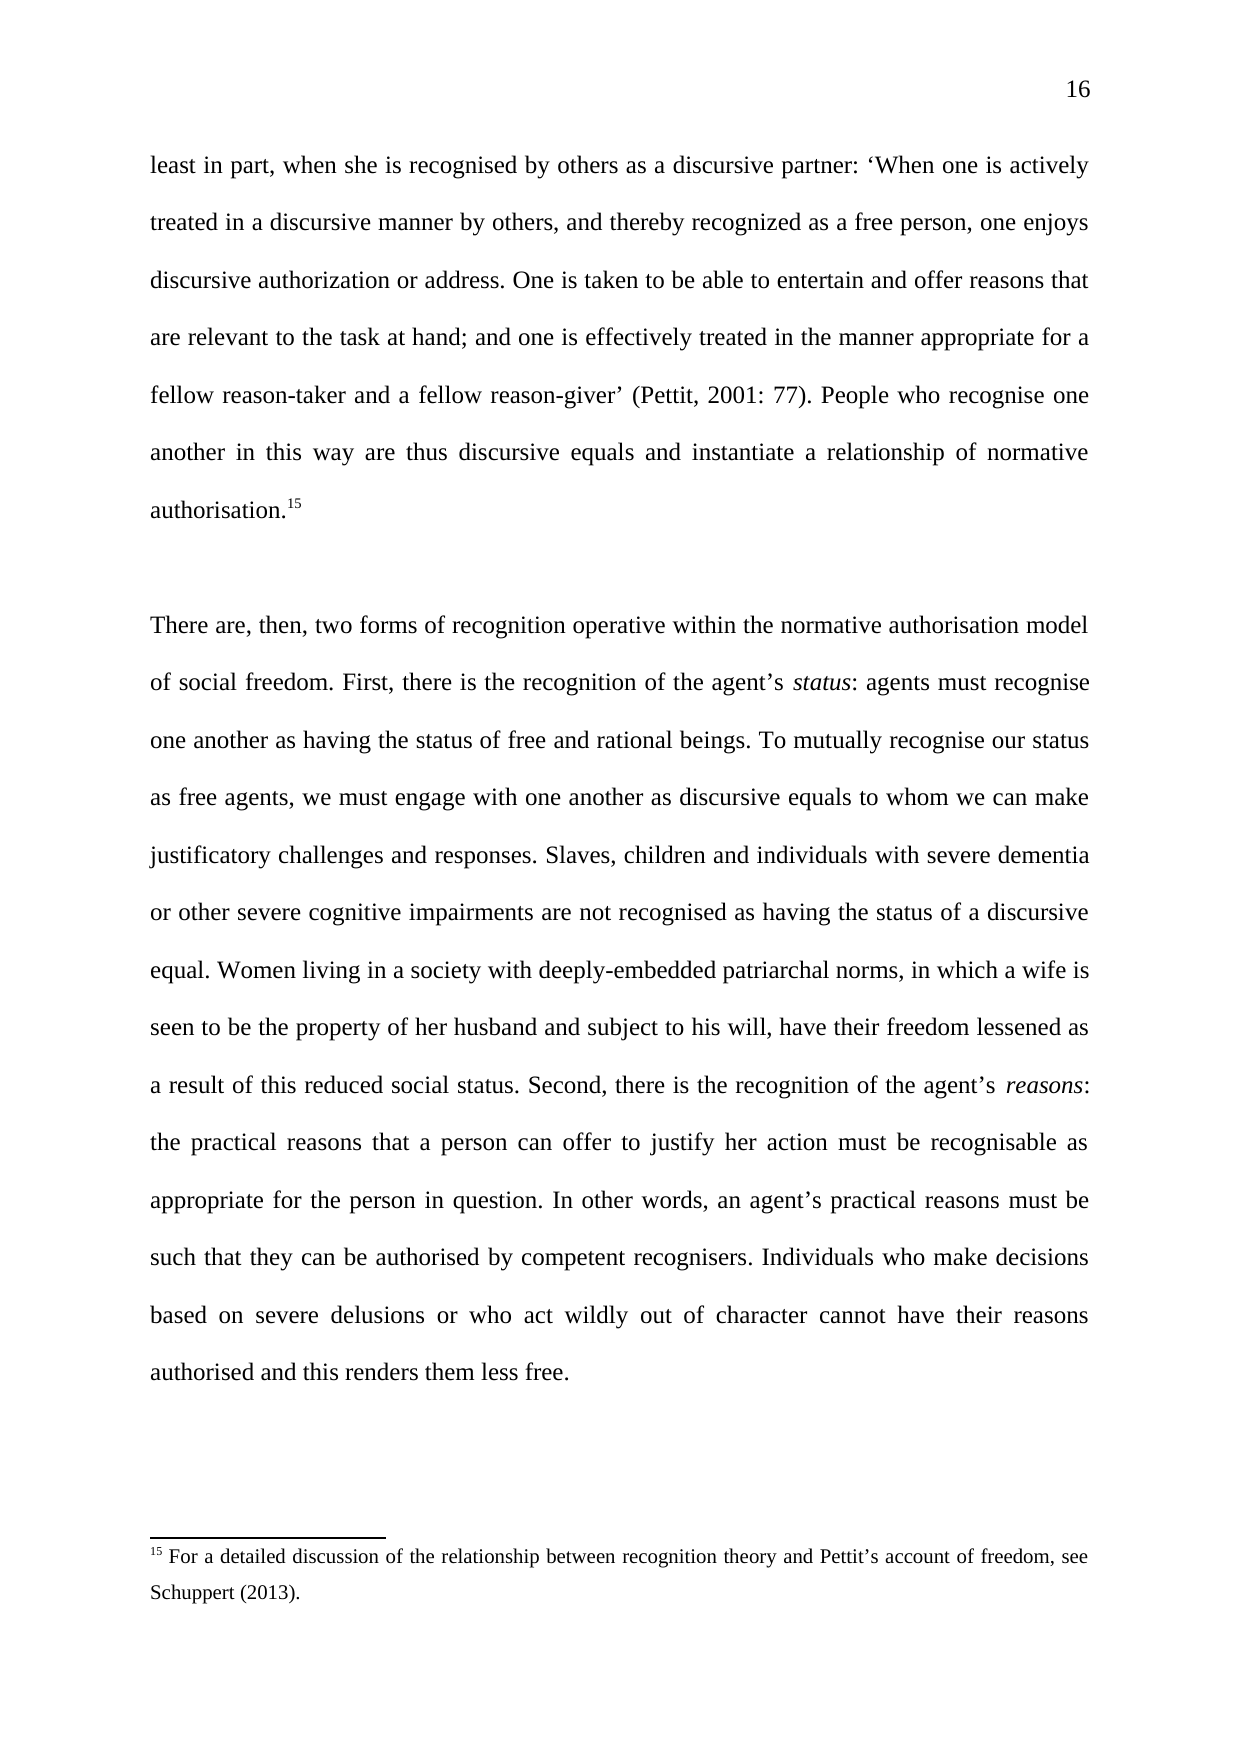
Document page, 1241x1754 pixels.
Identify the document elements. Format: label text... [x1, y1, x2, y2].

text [150, 150, 1090, 524]
text There are, then, two forms of recognition operative within the normative authorisation model of social freedom. First, there is the recognition of the agent’s status: agents must recognise one another as having the status of free and rational beings. To mutually recognise our status as free agents, we must engage with one another as discursive equals to whom we can make justificatory challenges and responses. Slaves, children and individuals with severe dementia or other severe cognitive impairments are not recognised as having the status of a discursive equal. Women living in a society with deeply-embedded patriarchal norms, in which a wife is seen to be the property of her husband and subject to his will, have their freedom lessened as a result of this reduced social status. Second, there is the recognition of the agent’s reasons: the practical reasons that a person can offer to justify her action must be recognisable as appropriate for the person in question. In other words, an agent’s practical reasons must be such that they can be authorised by competent recognisers. Individuals who make decisions based on severe delusions or who act wildly out of character cannot have their reasons authorised and this renders them less free. [150, 610, 1090, 1386]
